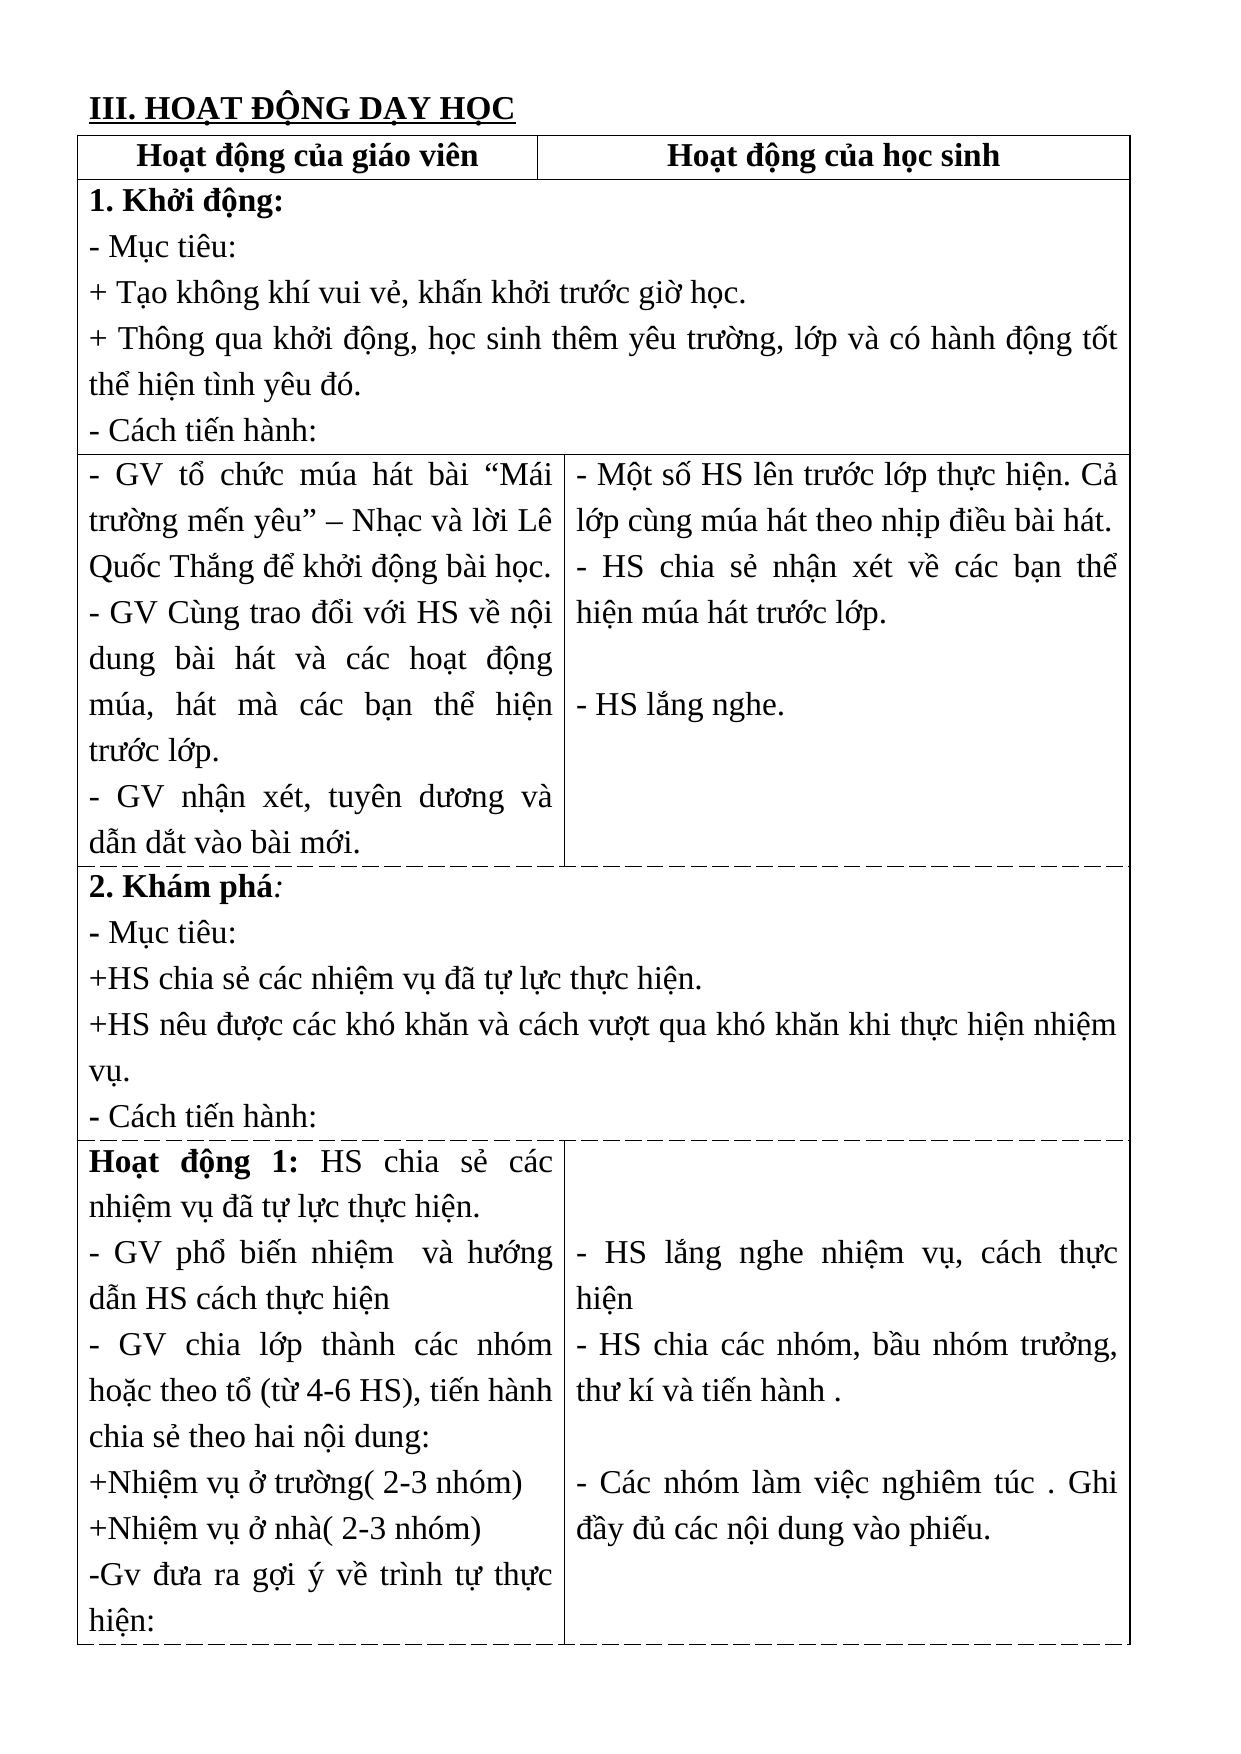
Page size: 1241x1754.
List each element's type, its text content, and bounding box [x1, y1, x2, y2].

table_header Hoạt động của học sinh [538, 136, 1129, 179]
text III. HOẠT ĐỘNG DẠY HỌC [89, 89, 1092, 127]
table_cell 1. Khởi động: - Mục tiêu: + Tạo không khí vui vẻ, khấn khởi trước giờ học. + Thông qua khởi động, học sinh thêm yêu trường, lớp và có hành động tốt thể hiện tình yêu đó. - Cách tiến hành: [78, 180, 1129, 453]
table_cell - Một số HS lên trước lớp thực hiện. Cả lớp cùng múa hát theo nhịp điều bài hát. - HS chia sẻ nhận xét về các bạn thể hiện múa hát trước lớp. - HS lắng nghe. [565, 455, 1129, 866]
table_cell 2. Khám phá: - Mục tiêu: +HS chia sẻ các nhiệm vụ đã tự lực thực hiện. +HS nêu được các khó khăn và cách vượt qua khó khăn khi thực hiện nhiệm vụ. - Cách tiến hành: [78, 866, 1129, 1140]
table_cell - GV tổ chức múa hát bài “Mái trường mến yêu” – Nhạc và lời Lê Quốc Thắng để khởi động bài học. - GV Cùng trao đổi với HS về nội dung bài hát và các hoạt động múa, hát mà các bạn thể hiện trước lớp. - GV nhận xét, tuyên dương và dẫn dắt vào bài mới. [78, 455, 564, 866]
table_header Hoạt động của giáo viên [78, 136, 537, 179]
